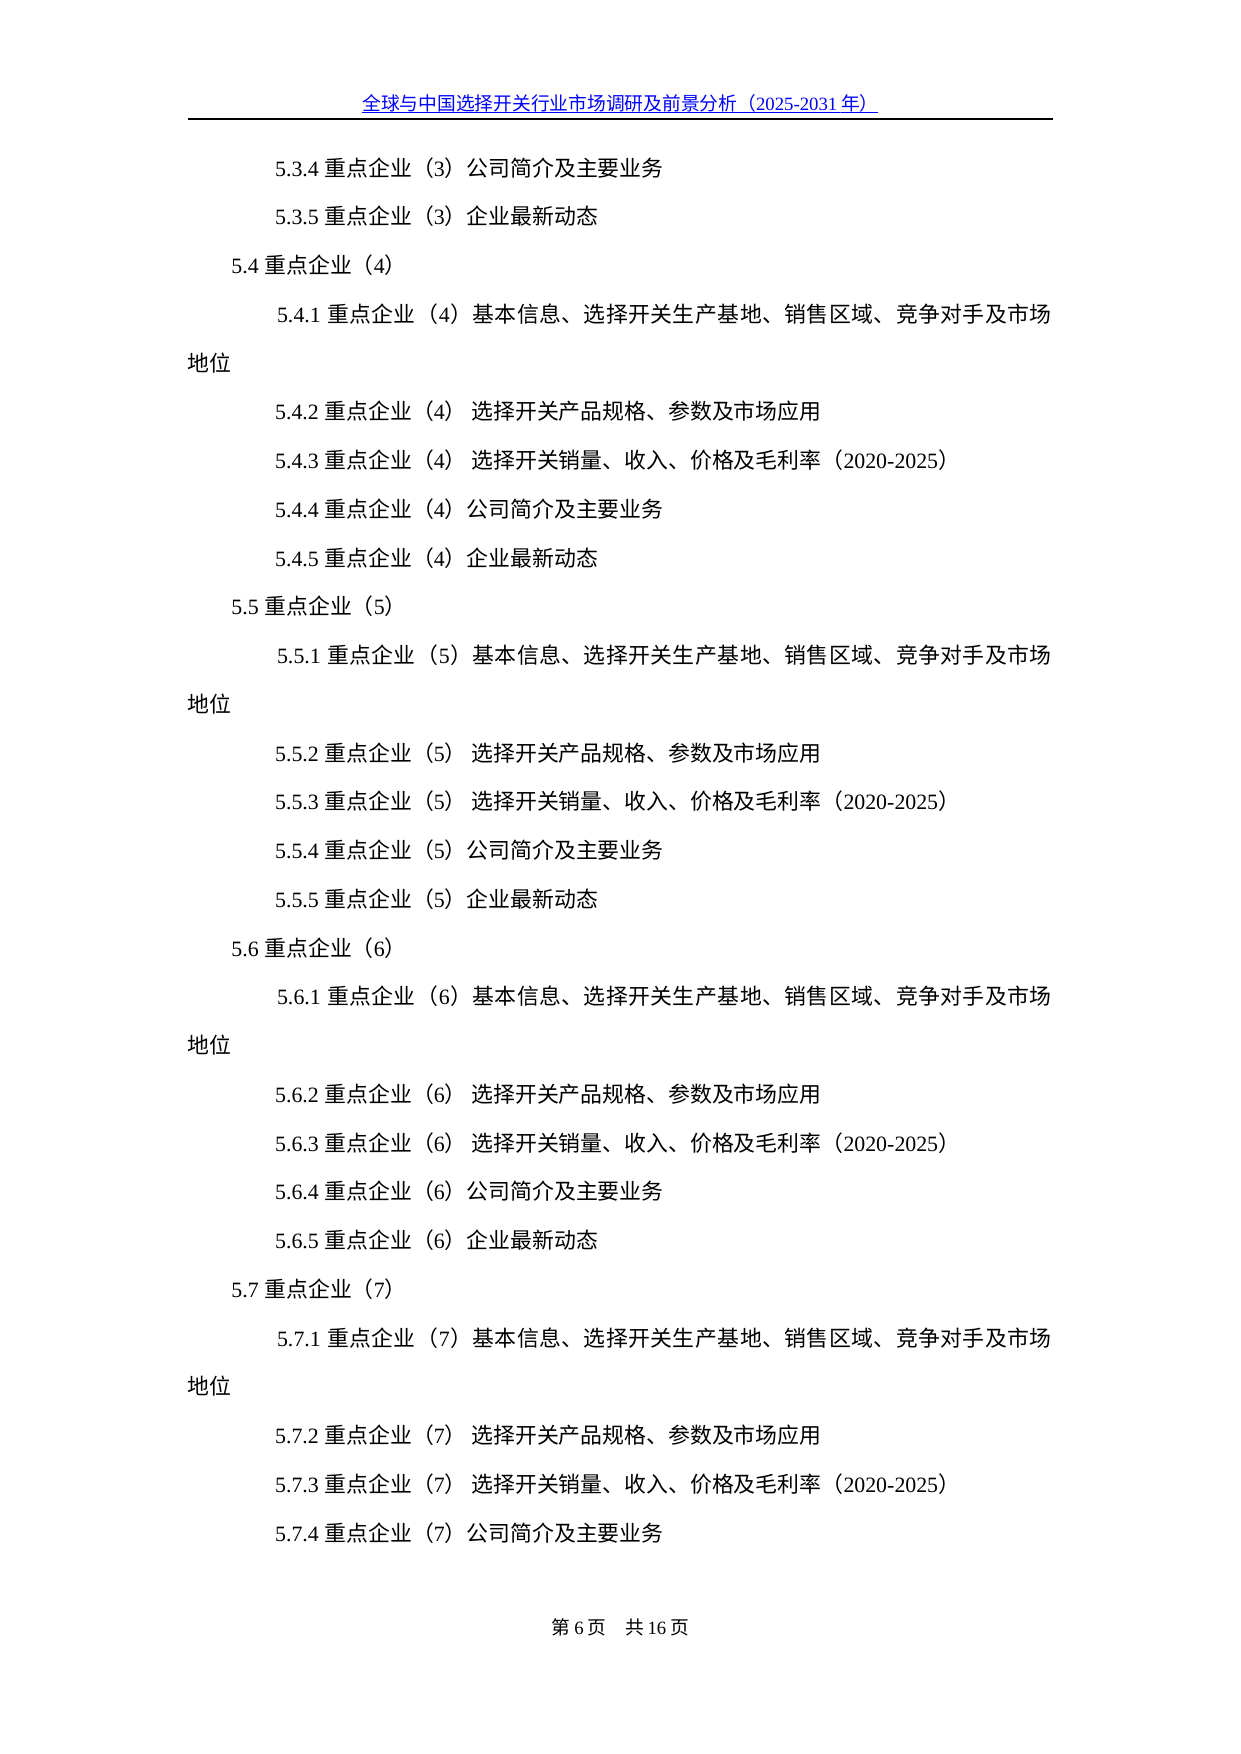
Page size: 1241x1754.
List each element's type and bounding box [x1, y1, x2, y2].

text [187, 150, 1053, 1548]
